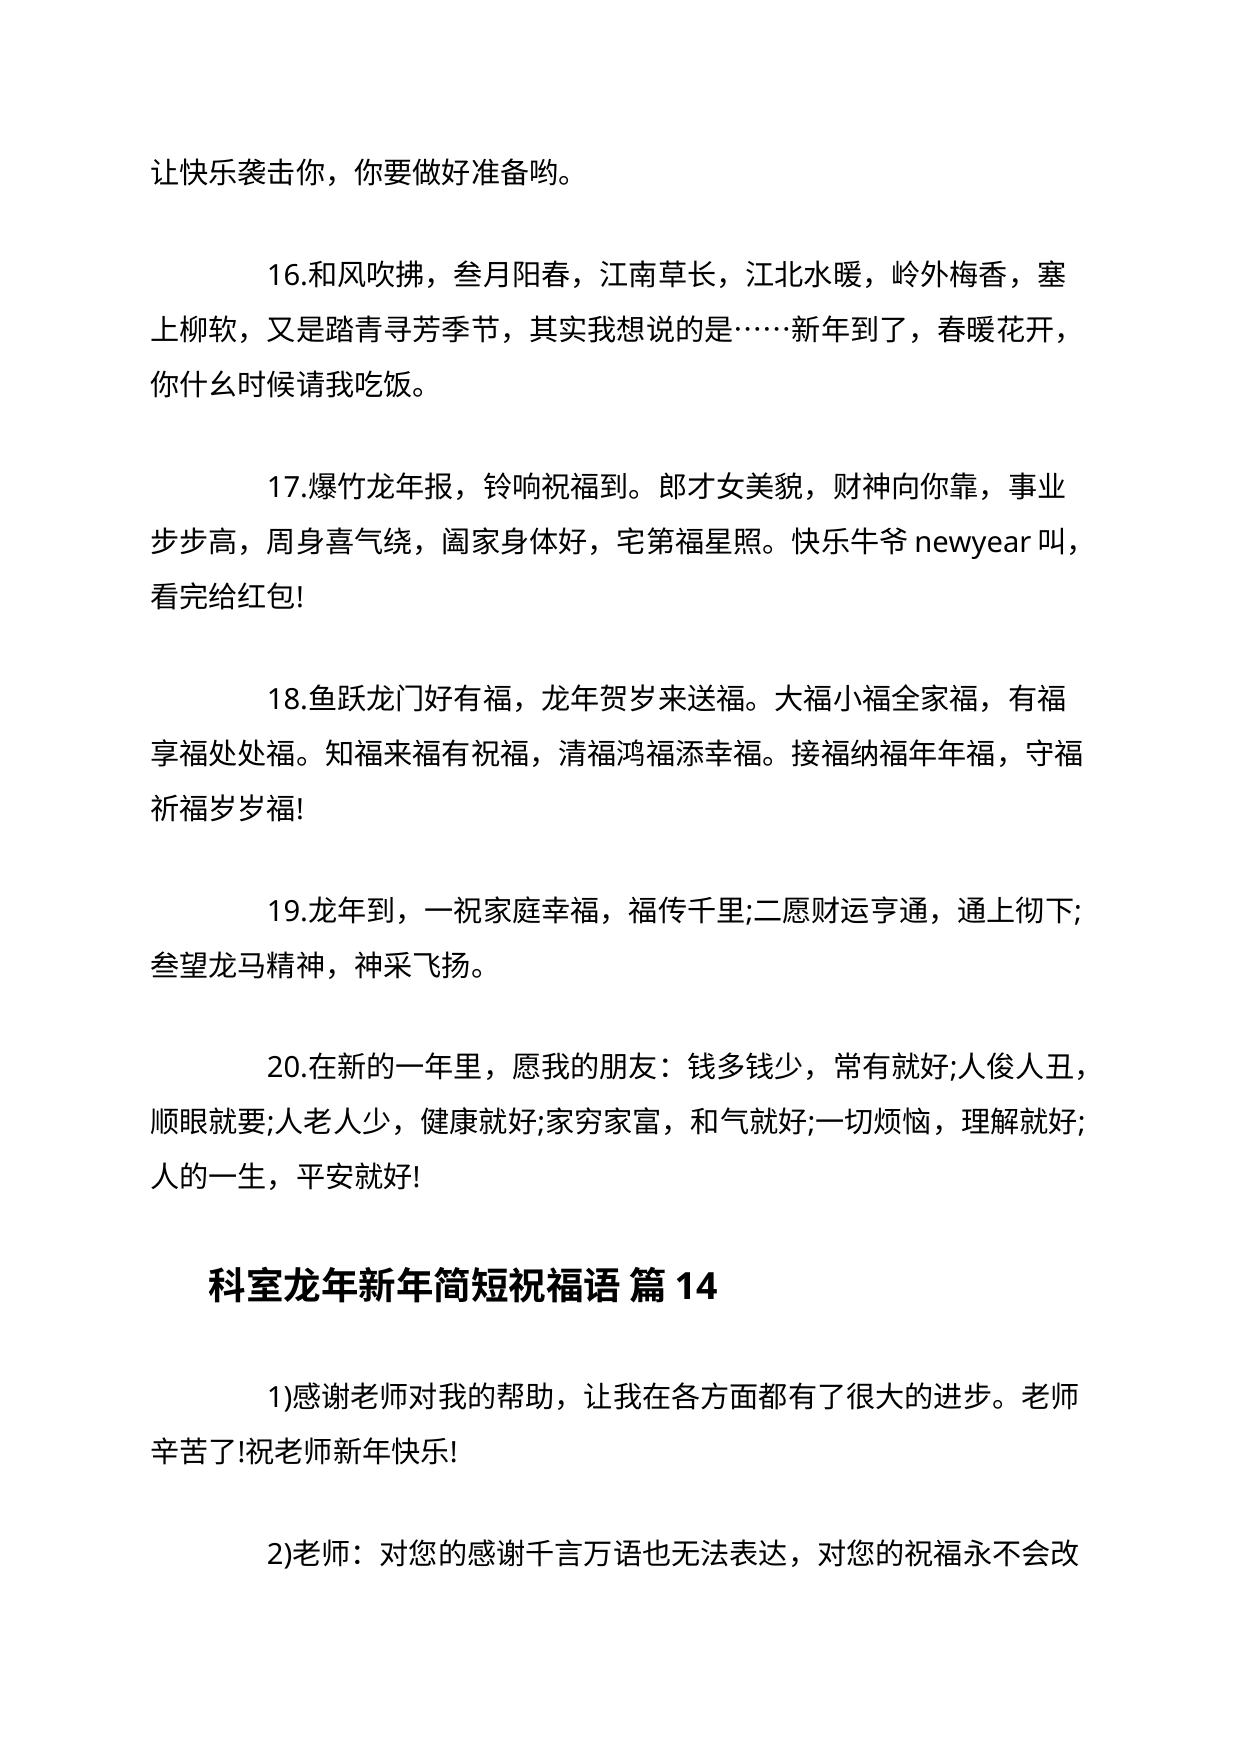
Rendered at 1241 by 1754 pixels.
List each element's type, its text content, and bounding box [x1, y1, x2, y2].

text 19.龙年到，一祝家庭幸福，福传千里;二愿财运亨通，通上彻下;叁望龙马精神，神采飞扬。 [150, 887, 1090, 984]
text 1)感谢老师对我的帮助，让我在各方面都有了很大的进步。老师辛苦了!祝老师新年快乐! [150, 1374, 1090, 1471]
text 18.鱼跃龙门好有福，龙年贺岁来送福。大福小福全家福，有福享福处处福。知福来福有祝福，清福鸿福添幸福。接福纳福年年福，守福祈福岁岁福! [150, 675, 1090, 828]
text 20.在新的一年里，愿我的朋友：钱多钱少，常有就好;人俊人丑，顺眼就要;人老人少，健康就好;家穷家富，和气就好;一切烦恼，理解就好;人的一生，平安就好! [150, 1044, 1090, 1196]
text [150, 150, 1090, 192]
text 17.爆竹龙年报，铃响祝福到。郎才女美貌，财神向你靠，事业步步高，周身喜气绕，阖家身体好，宅第福星照。快乐牛爷newyear叫，看完给红包! [150, 463, 1090, 616]
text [150, 1531, 1090, 1573]
text 16.和风吹拂，叁月阳春，江南草长，江北水暖，岭外梅香，塞上柳软，又是踏青寻芳季节，其实我想说的是……新年到了，春暖花开，你什幺时候请我吃饭。 [150, 252, 1090, 404]
text 科室龙年新年简短祝福语 篇14 [150, 1256, 1090, 1311]
